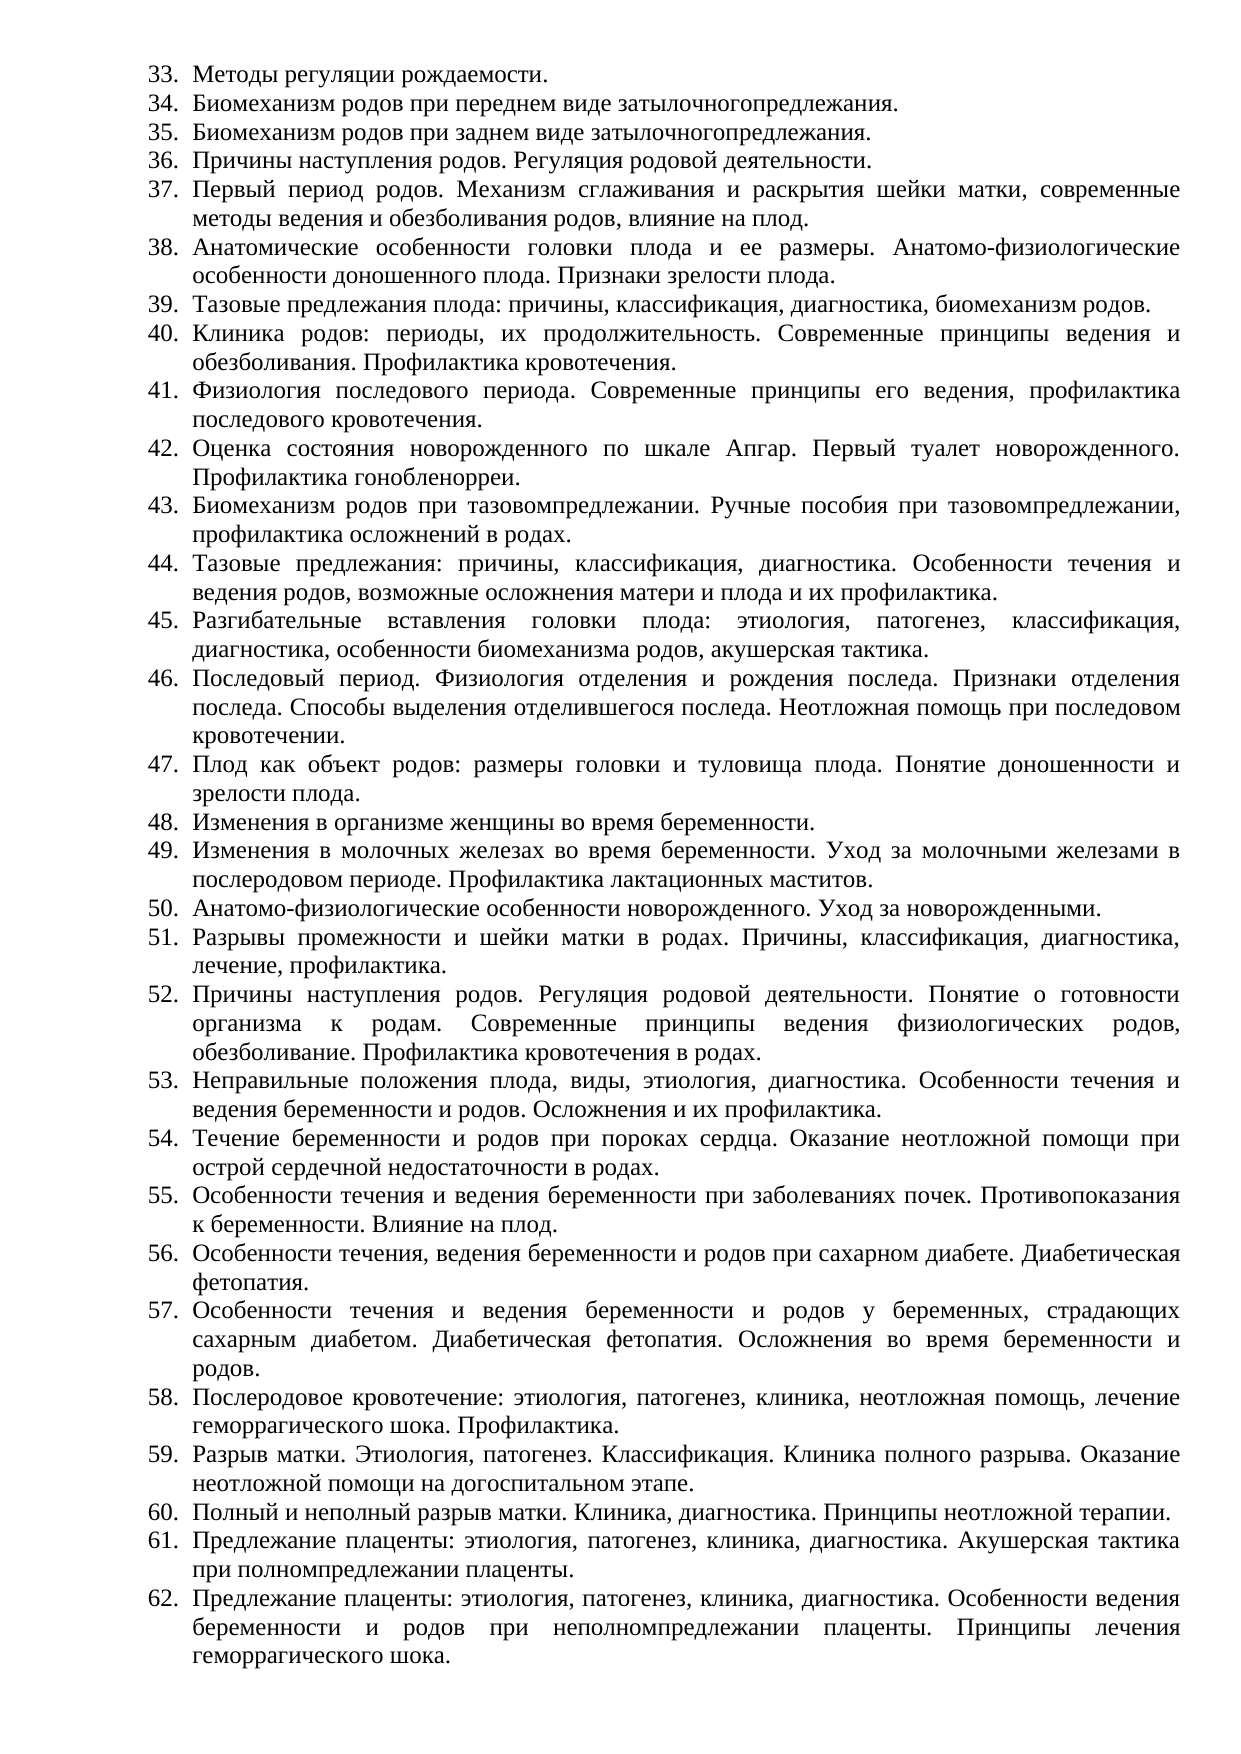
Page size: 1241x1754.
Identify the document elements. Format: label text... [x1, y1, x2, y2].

list Последовый период. Физиология отделения и рождения последа. Признаки отделения последа. Способы выделения отделившегося последа. Неотложная помощь при последовом кровотечении. [148, 663, 1181, 749]
list Оценка состояния новорожденного по шкале Апгар. Первый туалет новорожденного. Профилактика гонобленорреи. [148, 433, 1181, 490]
list Особенности течения и ведения беременности при заболеваниях почек. Противопоказания к беременности. Влияние на плод. [148, 1180, 1181, 1238]
list Особенности течения и ведения беременности и родов у беременных, страдающих сахарным диабетом. Диабетическая фетопатия. Осложнения во время беременности и родов. [148, 1295, 1181, 1382]
list Биомеханизм родов при заднем виде затылочногопредлежания. [148, 117, 1181, 145]
list Биомеханизм родов при тазовомпредлежании. Ручные пособия при тазовомпредлежании, профилактика осложнений в родах. [148, 490, 1181, 548]
list Разрывы промежности и шейки матки в родах. Причины, классификация, диагностика, лечение, профилактика. [148, 922, 1181, 979]
list Разгибательные вставления головки плода: этиология, патогенез, классификация, диагностика, особенности биомеханизма родов, акушерская тактика. [148, 605, 1181, 663]
list Предлежание плаценты: этиология, патогенез, клиника, диагностика. Акушерская тактика при полномпредлежании плаценты. [148, 1525, 1181, 1583]
list Биомеханизм родов при переднем виде затылочногопредлежания. [148, 88, 1181, 117]
list Физиология последового периода. Современные принципы его ведения, профилактика последового кровотечения. [148, 375, 1181, 433]
list Причины наступления родов. Регуляция родовой деятельности. Понятие о готовности организма к родам. Современные принципы ведения физиологических родов, обезболивание. Профилактика кровотечения в родах. [148, 979, 1181, 1065]
list Тазовые предлежания плода: причины, классификация, диагностика, биомеханизм родов. [148, 289, 1181, 318]
list Методы регуляции рождаемости. [148, 59, 1181, 88]
list Изменения в молочных железах во время беременности. Уход за молочными железами в послеродовом периоде. Профилактика лактационных маститов. [148, 835, 1181, 893]
list Неправильные положения плода, виды, этиология, диагностика. Особенности течения и ведения беременности и родов. Осложнения и их профилактика. [148, 1065, 1181, 1123]
list Изменения в организме женщины во время беременности. [148, 807, 1181, 835]
list Плод как объект родов: размеры головки и туловища плода. Понятие доношенности и зрелости плода. [148, 749, 1181, 807]
list Особенности течения, ведения беременности и родов при сахарном диабете. Диабетическая фетопатия. [148, 1238, 1181, 1295]
list Предлежание плаценты: этиология, патогенез, клиника, диагностика. Особенности ведения беременности и родов при неполномпредлежании плаценты. Принципы лечения геморрагического шока. [148, 1583, 1181, 1669]
list Первый период родов. Механизм сглаживания и раскрытия шейки матки, современные методы ведения и обезболивания родов, влияние на плод. [148, 174, 1181, 232]
list Клиника родов: периоды, их продолжительность. Современные принципы ведения и обезболивания. Профилактика кровотечения. [148, 318, 1181, 375]
list Полный и неполный разрыв матки. Клиника, диагностика. Принципы неотложной терапии. [148, 1497, 1181, 1525]
list Анатомо-физиологические особенности новорожденного. Уход за новорожденными. [148, 893, 1181, 922]
list Причины наступления родов. Регуляция родовой деятельности. [148, 145, 1181, 174]
list Разрыв матки. Этиология, патогенез. Классификация. Клиника полного разрыва. Оказание неотложной помощи на догоспитальном этапе. [148, 1439, 1181, 1497]
list Тазовые предлежания: причины, классификация, диагностика. Особенности течения и ведения родов, возможные осложнения матери и плода и их профилактика. [148, 548, 1181, 605]
list Анатомические особенности головки плода и ее размеры. Анатомо-физиологические особенности доношенного плода. Признаки зрелости плода. [148, 232, 1181, 289]
list Течение беременности и родов при пороках сердца. Оказание неотложной помощи при острой сердечной недостаточности в родах. [148, 1123, 1181, 1180]
list Послеродовое кровотечение: этиология, патогенез, клиника, неотложная помощь, лечение геморрагического шока. Профилактика. [148, 1382, 1181, 1439]
